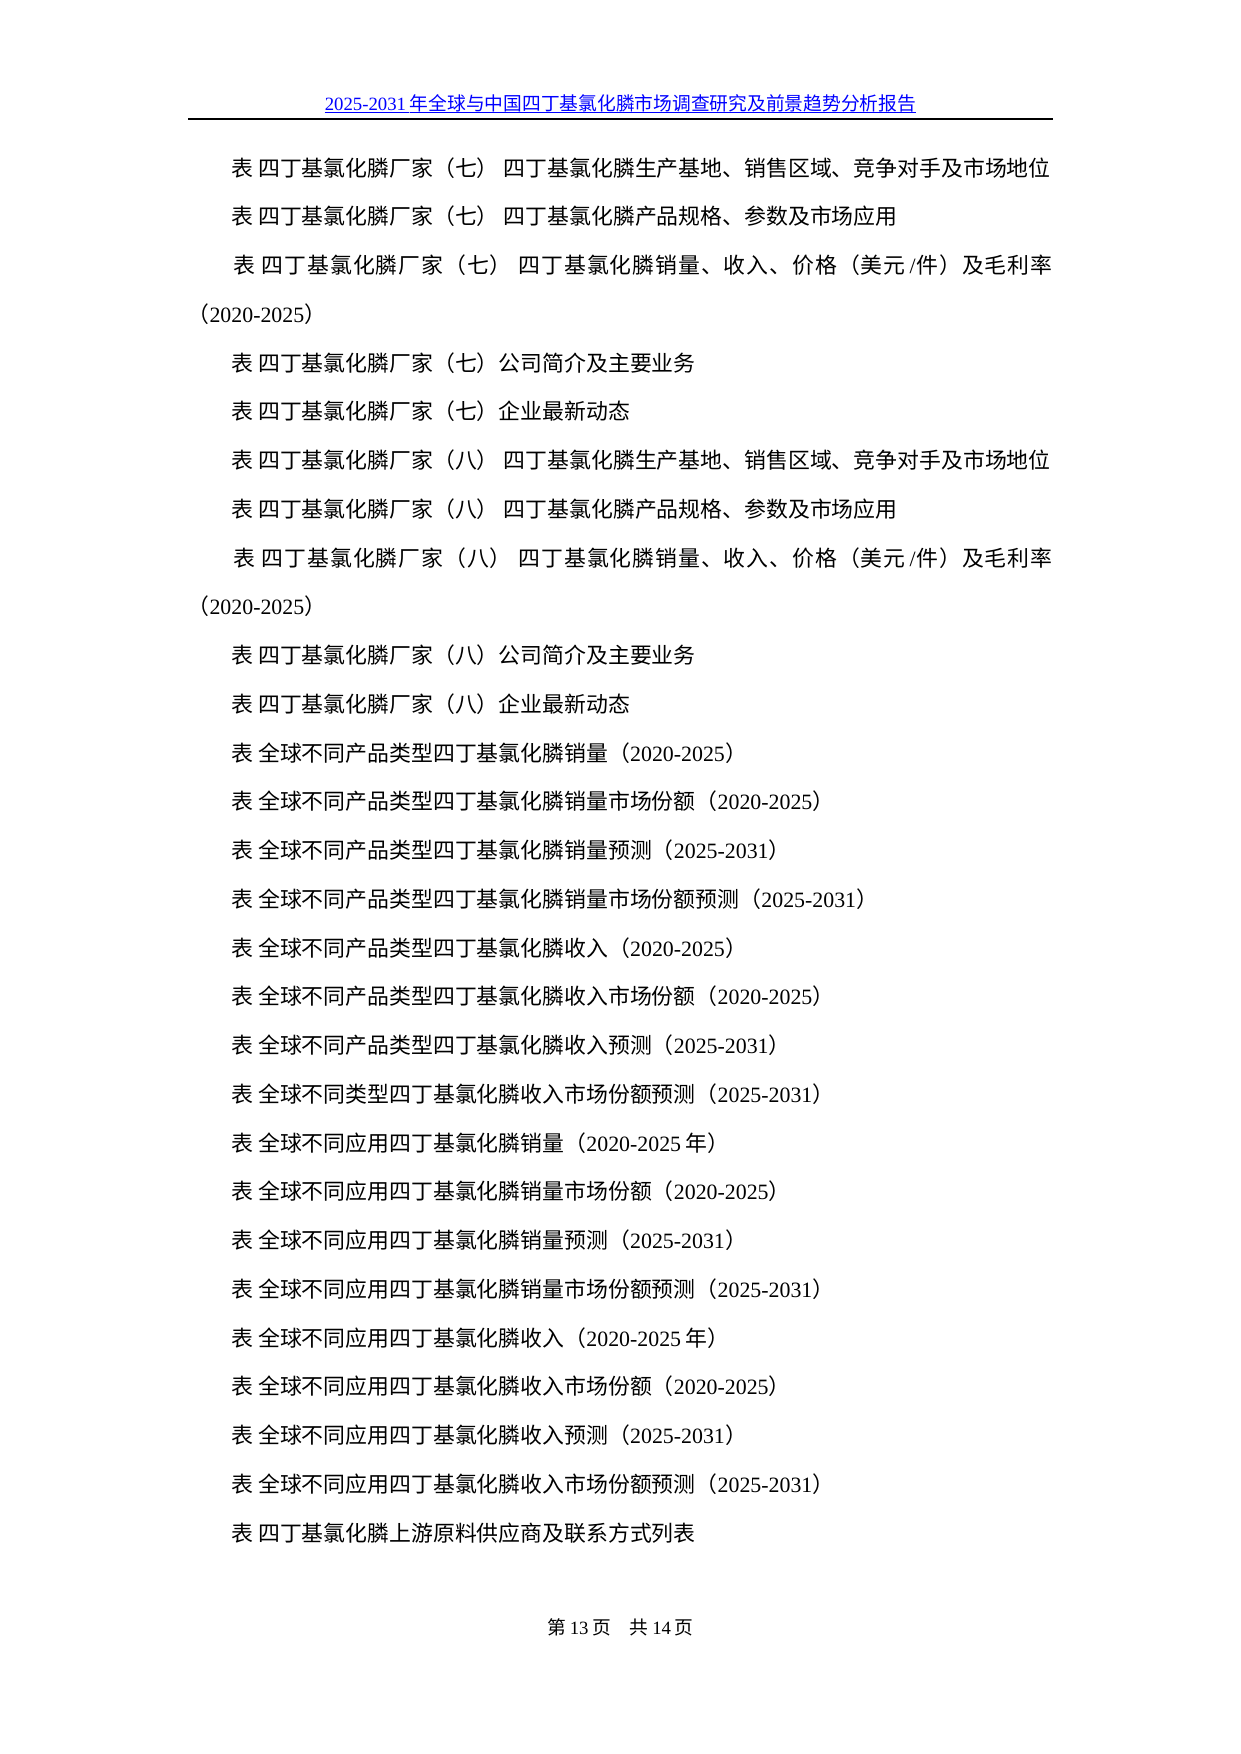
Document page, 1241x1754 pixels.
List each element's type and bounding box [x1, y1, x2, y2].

text [187, 150, 1053, 1548]
